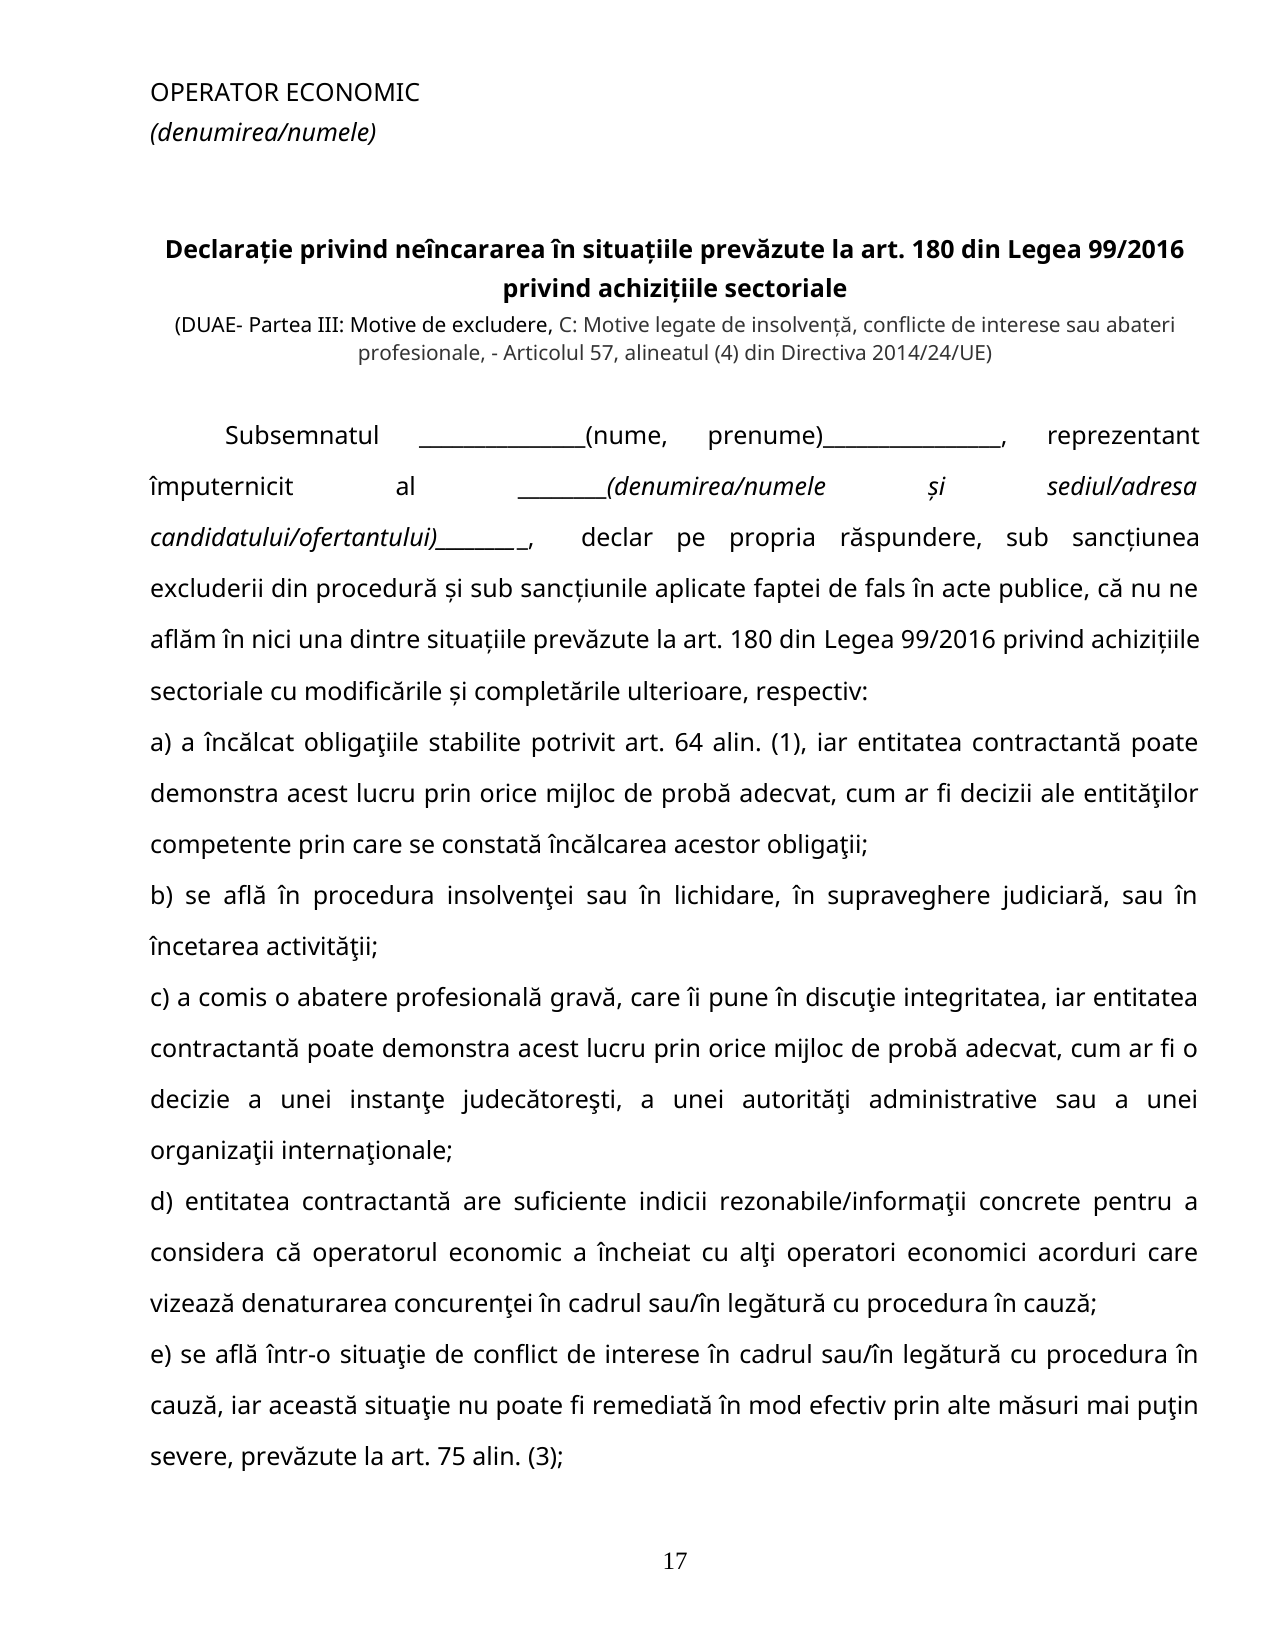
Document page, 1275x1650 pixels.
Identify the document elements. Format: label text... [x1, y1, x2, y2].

text (DUAE- Partea III: Motive de excludere, C: Motive legate de insolvență, conflicte de interese sau abateri profesionale, - Articolul 57, alineatul (4) din Directiva 2014/24/UE) [150, 310, 1200, 367]
text a) a încălcat obligaţiile stabilite potrivit art. 64 alin. (1), iar entitatea contractantă poate demonstra acest lucru prin orice mijloc de probă adecvat, cum ar fi decizii ale entităţilor competente prin care se constată încălcarea acestor obligaţii; [150, 724, 1200, 860]
text c) a comis o abatere profesională gravă, care îi pune în discuţie integritatea, iar entitatea contractantă poate demonstra acest lucru prin orice mijloc de probă adecvat, cum ar fi o decizie a unei instanţe judecătoreşti, a unei autorităţi administrative sau a unei organizaţii internaţionale; [150, 979, 1200, 1167]
text (denumirea/numele) [150, 114, 1200, 148]
text Subsemnatul _______________(nume, prenume)________________, reprezentant împuternicit al ________(denumirea/numele și sediul/adresa candidatului/ofertantului)_________, declar pe propria răspundere, sub sancțiunea excluderii din procedură și sub sancțiunile aplicate faptei de fals în acte publice, că nu ne aflăm în nici una dintre situațiile prevăzute la art. 180 din Legea 99/2016 privind achizițiile sectoriale cu modificările și completările ulterioare, respectiv: [150, 418, 1200, 707]
text d) entitatea contractantă are suficiente indicii rezonabile/informaţii concrete pentru a considera că operatorul economic a încheiat cu alţi operatori economici acorduri care vizează denaturarea concurenţei în cadrul sau/în legătură cu procedura în cauză; [150, 1183, 1200, 1320]
text Declarație privind neîncararea în situațiile prevăzute la art. 180 din Legea 99/2016 privind achizițiile sectoriale [150, 232, 1200, 305]
text b) se află în procedura insolvenţei sau în lichidare, în supraveghere judiciară, sau în încetarea activităţii; [150, 877, 1200, 962]
text OPERATOR ECONOMIC [150, 75, 1200, 109]
text e) se află într-o situaţie de conflict de interese în cadrul sau/în legătură cu procedura în cauză, iar această situaţie nu poate fi remediată în mod efectiv prin alte măsuri mai puţin severe, prevăzute la art. 75 alin. (3); [150, 1337, 1200, 1473]
